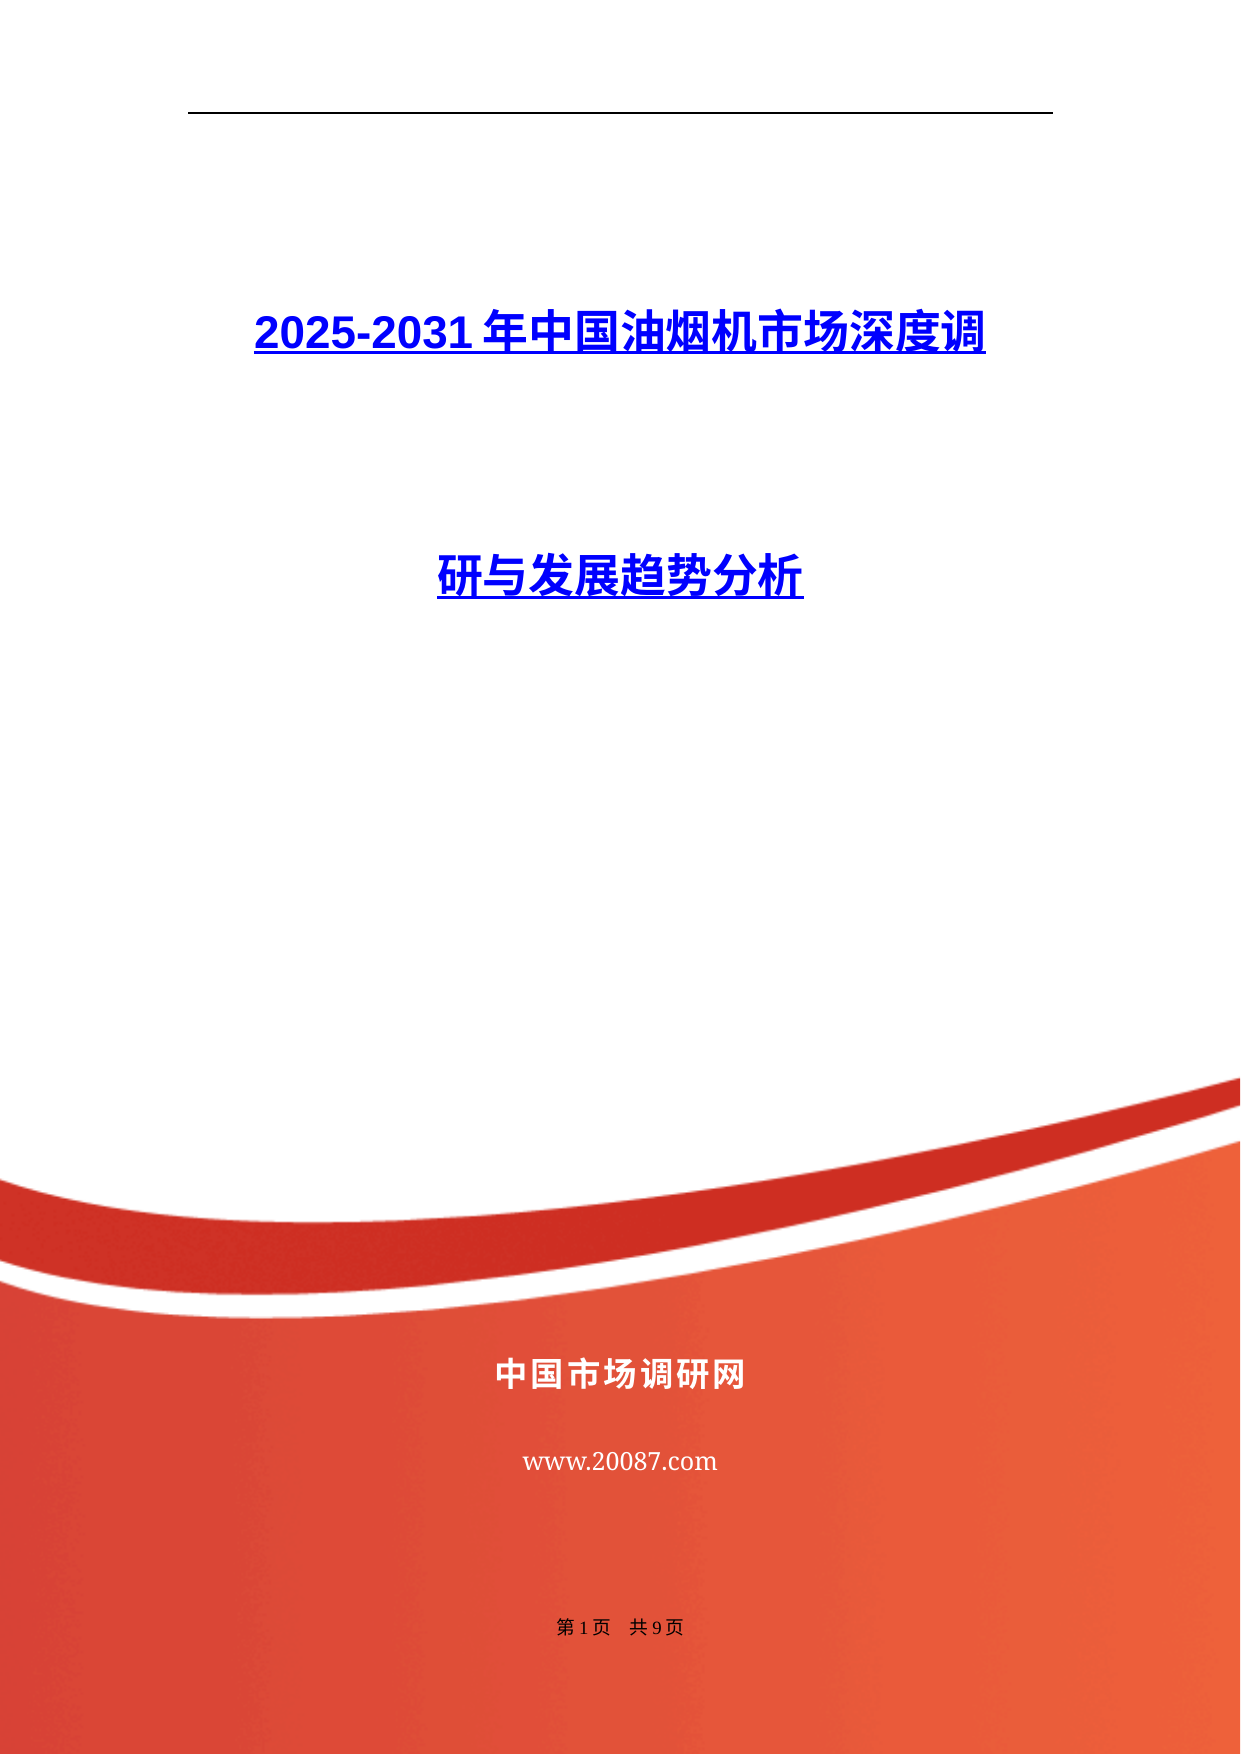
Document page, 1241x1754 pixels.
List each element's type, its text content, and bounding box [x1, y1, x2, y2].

subtitle 中国市场调研网 [187, 1339, 1053, 1404]
table_header 2025-2031年中国油烟机市场深度调研与发展趋势分析 [188, 207, 1053, 773]
text www.20087.com [187, 1428, 1053, 1493]
picture [0, 1006, 1241, 1754]
